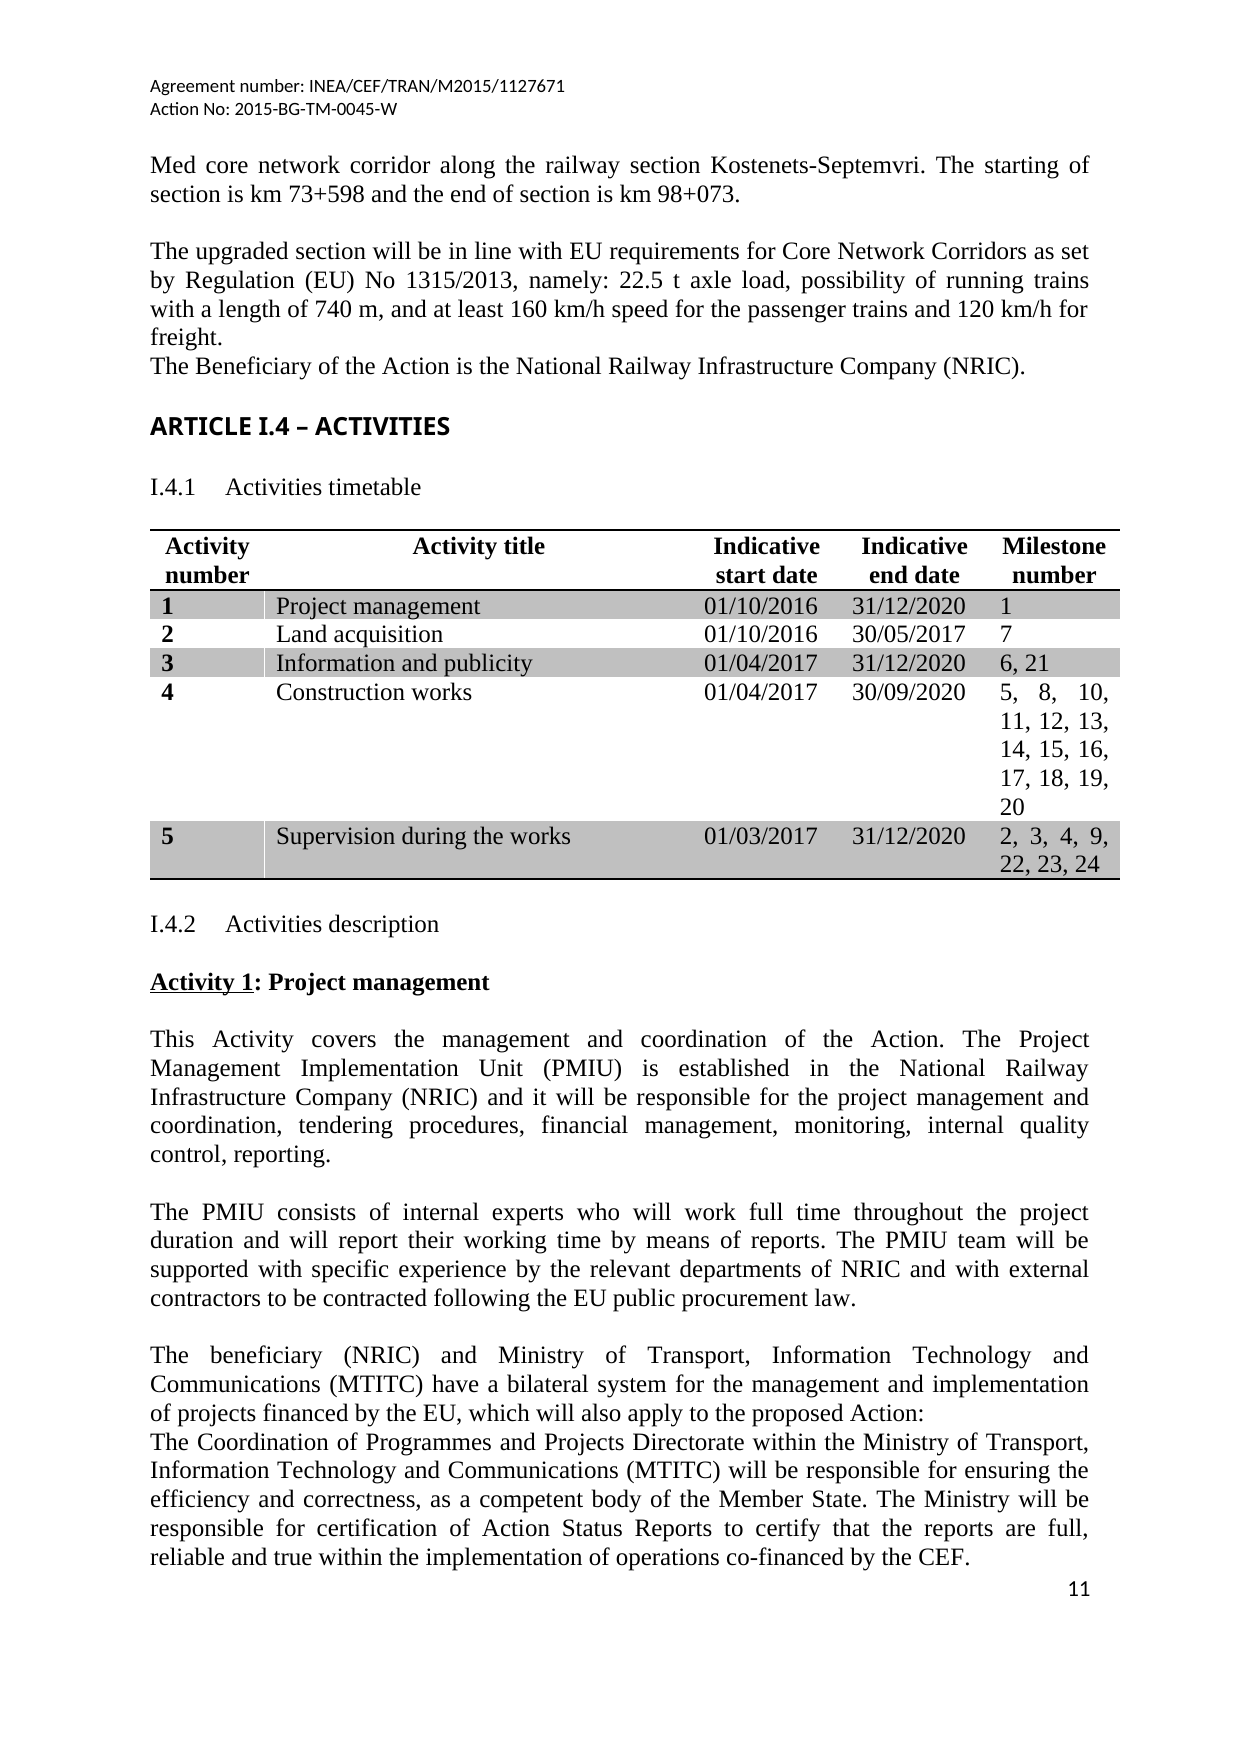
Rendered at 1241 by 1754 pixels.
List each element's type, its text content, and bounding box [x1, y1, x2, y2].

table_cell 30/09/2020 [841, 677, 988, 821]
table_cell Project management [265, 591, 693, 619]
table_cell Construction works [265, 677, 693, 821]
table_header Indicative start date [693, 531, 841, 589]
table_header Indicative end date [841, 531, 988, 589]
table_cell 01/10/2016 [693, 620, 841, 648]
table_header Milestone number [988, 531, 1120, 589]
table_header Activity title [265, 531, 693, 589]
table_cell 5 [150, 821, 264, 878]
table_cell 4 [150, 677, 264, 821]
table_cell Land acquisition [265, 620, 693, 648]
table_cell 6, 21 [988, 648, 1120, 677]
table_cell 31/12/2020 [841, 591, 988, 619]
text The beneficiary (NRIC) and Ministry of Transport, Information Technology and Communications (MTITC) have a bilateral system for the management and implementation of projects financed by the EU, which will also apply to the proposed Action: [150, 1340, 1090, 1427]
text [150, 150, 1090, 207]
text I.4.1 Activities timetable [150, 472, 1090, 500]
table_cell 31/12/2020 [841, 648, 988, 677]
table_cell 1 [988, 591, 1120, 619]
text This Activity covers the management and coordination of the Action. The Project Management Implementation Unit (PMIU) is established in the National Railway Infrastructure Company (NRIC) and it will be responsible for the project management and coordination, tendering procedures, financial management, monitoring, internal quality control, reporting. [150, 1024, 1090, 1168]
table_cell 1 [150, 591, 264, 619]
table_cell 5, 8, 10, 11, 12, 13, 14, 15, 16, 17, 18, 19, 20 [988, 677, 1120, 821]
table_cell 01/04/2017 [693, 648, 841, 677]
table_cell 01/03/2017 [693, 821, 841, 878]
text The Beneficiary of the Action is the National Railway Infrastructure Company (NRIC). [150, 351, 1090, 380]
table_header Activity number [150, 531, 264, 589]
table_cell 30/05/2017 [841, 620, 988, 648]
text Activity 1: Project management [150, 967, 1090, 995]
table_cell 01/10/2016 [693, 591, 841, 619]
table_cell 31/12/2020 [841, 821, 988, 878]
text The PMIU consists of internal experts who will work full time throughout the project duration and will report their working time by means of reports. The PMIU team will be supported with specific experience by the relevant departments of NRIC and with external contractors to be contracted following the EU public procurement law. [150, 1197, 1090, 1312]
table_cell 2, 3, 4, 9, 22, 23, 24 [988, 821, 1120, 878]
table_cell 01/04/2017 [693, 677, 841, 821]
table_cell 2 [150, 620, 264, 648]
text Article I.4 – Activities [150, 409, 1090, 443]
table_cell Information and publicity [265, 648, 693, 677]
text I.4.2 Activities description [150, 909, 1090, 938]
table_cell 3 [150, 648, 264, 677]
text The upgraded section will be in line with EU requirements for Core Network Corridors as set by Regulation (EU) No 1315/2013, namely: 22.5 t axle load, possibility of running trains with a length of 740 m, and at least 160 km/h speed for the passenger trains and 120 km/h for freight. [150, 236, 1090, 351]
table_cell Supervision during the works [265, 821, 693, 878]
text The Coordination of Programmes and Projects Directorate within the Ministry of Transport, Information Technology and Communications (MTITC) will be responsible for ensuring the efficiency and correctness, as a competent body of the Member State. The Ministry will be responsible for certification of Action Status Reports to certify that the reports are full, reliable and true within the implementation of operations co-financed by the CEF. [150, 1427, 1090, 1570]
table_cell 7 [988, 620, 1120, 648]
